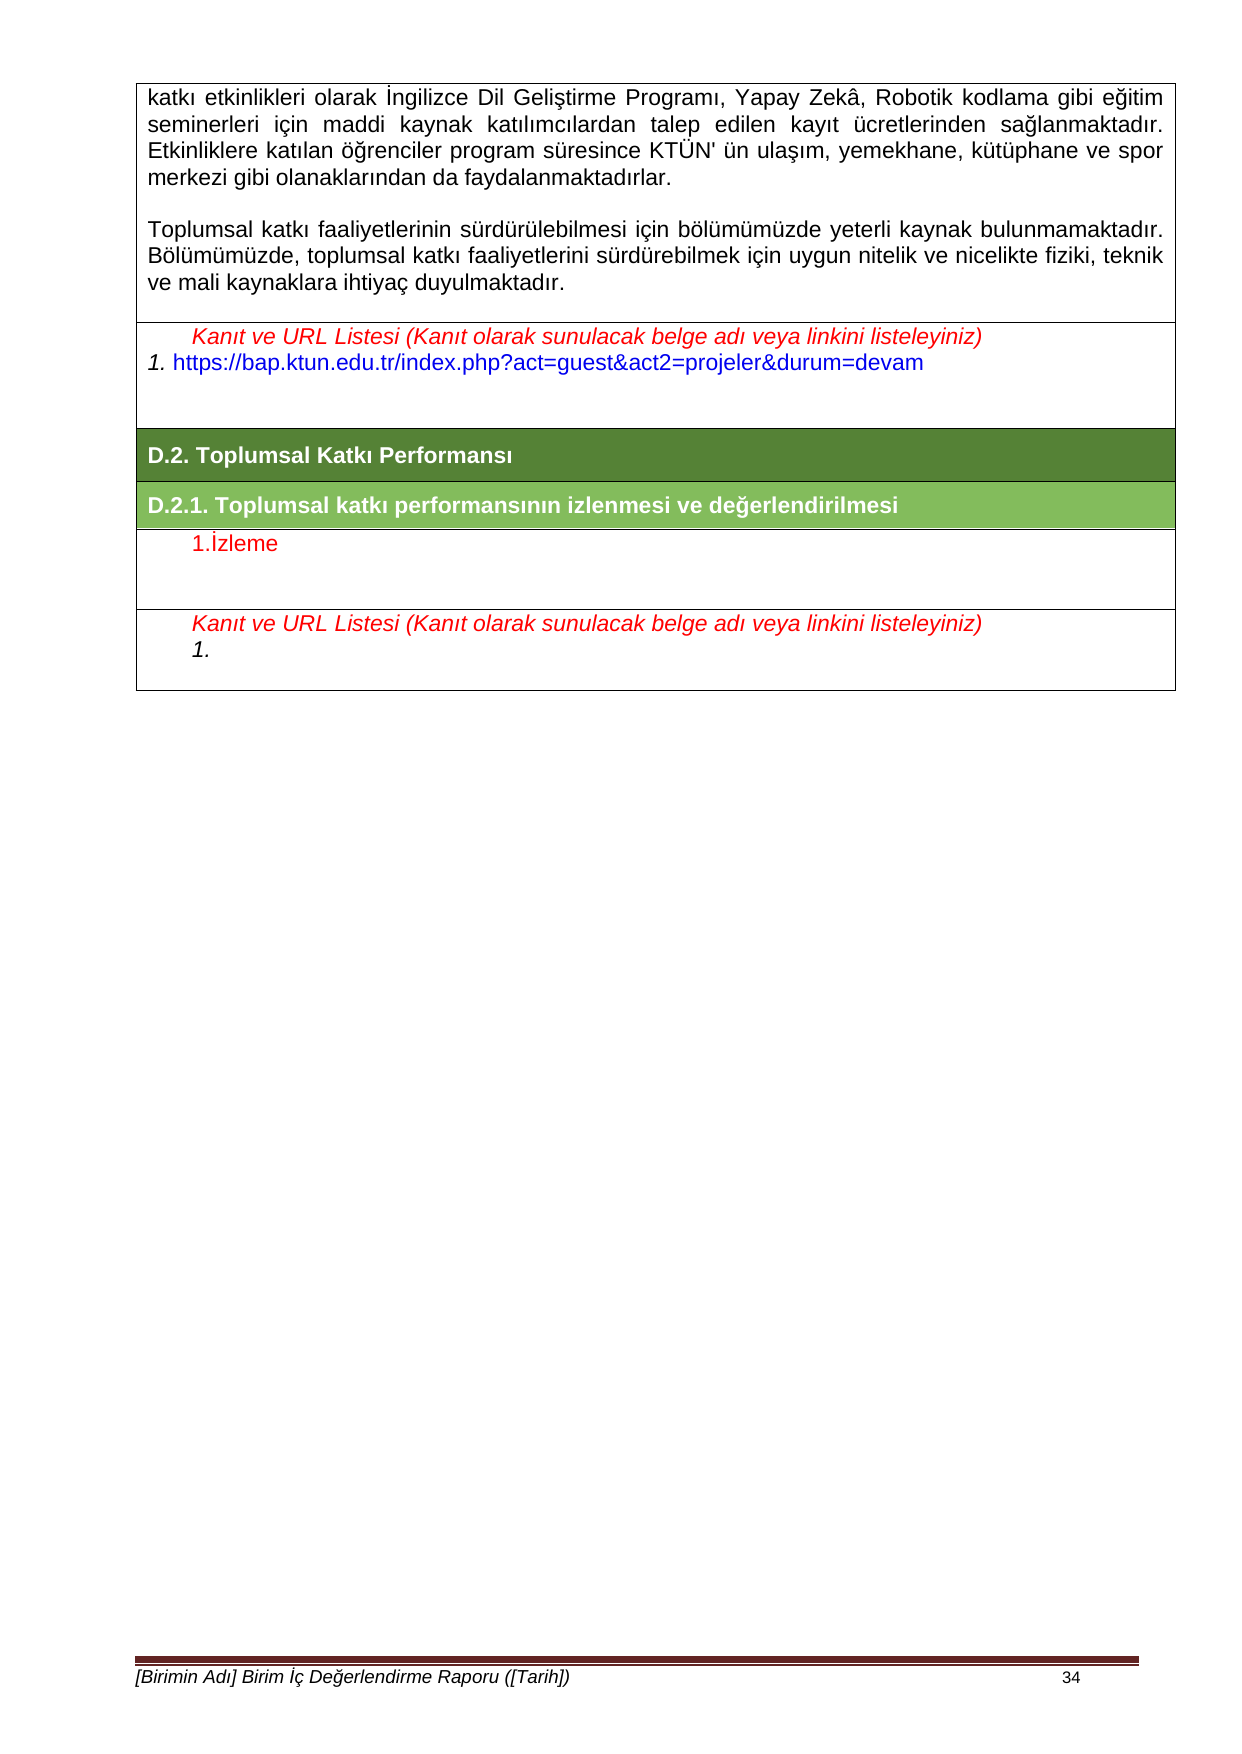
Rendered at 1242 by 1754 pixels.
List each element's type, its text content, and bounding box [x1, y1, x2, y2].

table_cell 1.İzleme [137, 530, 1175, 608]
table_cell Kanıt ve URL Listesi (Kanıt olarak sunulacak belge adı veya linkini listeleyiniz) 1. [137, 610, 1175, 690]
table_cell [137, 84, 1175, 322]
table_cell Kanıt ve URL Listesi (Kanıt olarak sunulacak belge adı veya linkini listeleyiniz) 1. https://bap.ktun.edu.tr/index.php?act=guest&act2=projeler&durum=devam [137, 323, 1175, 428]
table_cell D.2. Toplumsal Katkı Performansı [137, 429, 1175, 481]
table_cell D.2.1. Toplumsal katkı performansının izlenmesi ve değerlendirilmesi [137, 482, 1175, 528]
